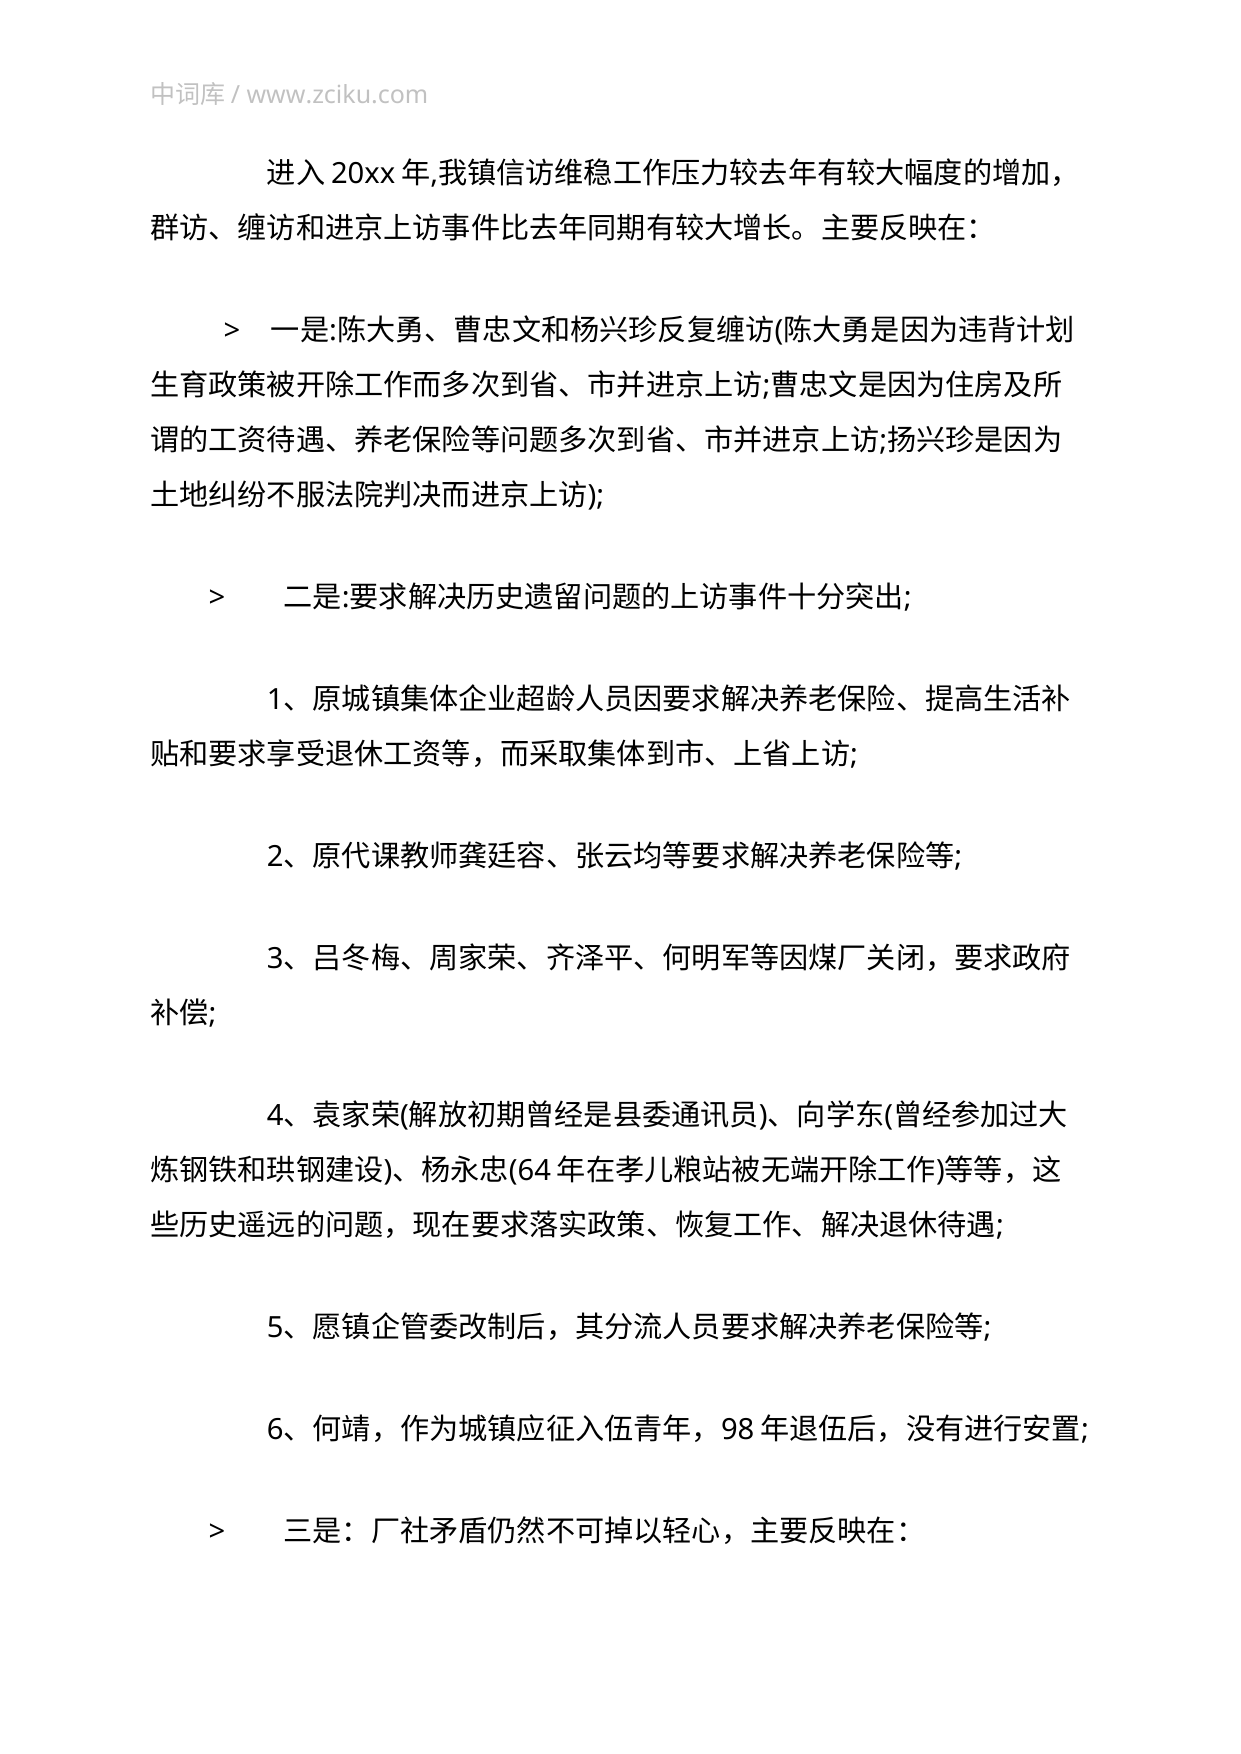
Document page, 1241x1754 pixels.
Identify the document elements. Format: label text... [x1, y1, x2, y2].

text > 三是：厂社矛盾仍然不可掉以轻心，主要反映在： [150, 1508, 1090, 1550]
text 1、原城镇集体企业超龄人员因要求解决养老保险、提高生活补贴和要求享受退休工资等，而采取集体到市、上省上访; [150, 676, 1090, 773]
text 5、愿镇企管委改制后，其分流人员要求解决养老保险等; [150, 1304, 1090, 1346]
text > 二是:要求解决历史遗留问题的上访事件十分突出; [150, 574, 1090, 616]
text 6、何靖，作为城镇应征入伍青年，98年退伍后，没有进行安置; [150, 1406, 1090, 1448]
text > 一是:陈大勇、曹忠文和杨兴珍反复缠访(陈大勇是因为违背计划生育政策被开除工作而多次到省、市并进京上访;曹忠文是因为住房及所谓的工资待遇、养老保险等问题多次到省、市并进京上访;扬兴珍是因为土地纠纷不服法院判决而进京上访); [150, 307, 1090, 514]
text 进入20xx年,我镇信访维稳工作压力较去年有较大幅度的增加，群访、缠访和进京上访事件比去年同期有较大增长。主要反映在： [150, 150, 1090, 247]
text 2、原代课教师龚廷容、张云均等要求解决养老保险等; [150, 833, 1090, 875]
text 4、袁家荣(解放初期曾经是县委通讯员)、向学东(曾经参加过大炼钢铁和珙钢建设)、杨永忠(64年在孝儿粮站被无端开除工作)等等，这些历史遥远的问题，现在要求落实政策、恢复工作、解决退休待遇; [150, 1092, 1090, 1244]
text 3、吕冬梅、周家荣、齐泽平、何明军等因煤厂关闭，要求政府补偿; [150, 935, 1090, 1032]
